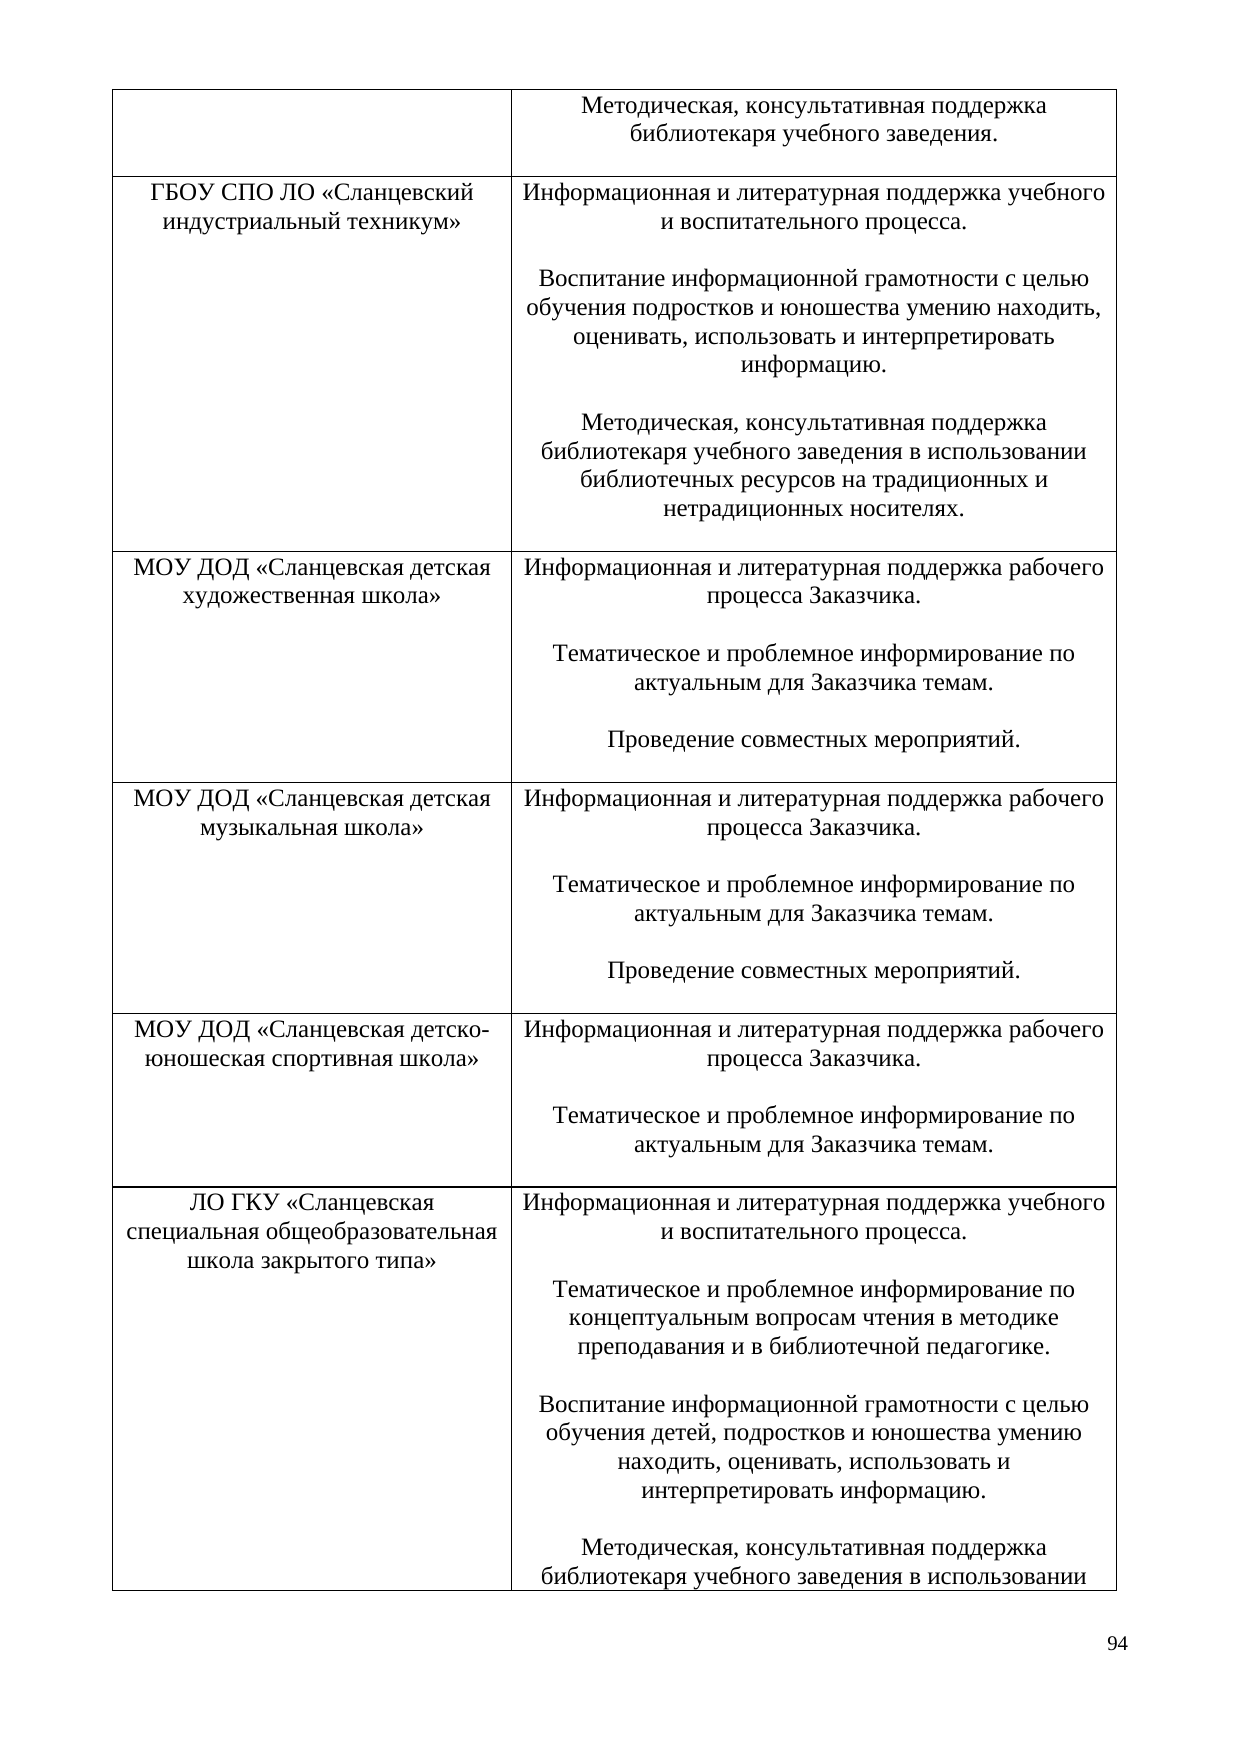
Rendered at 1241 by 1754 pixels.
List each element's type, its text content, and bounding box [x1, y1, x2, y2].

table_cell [113, 1188, 511, 1590]
table_cell ГБОУ СПО ЛО «Сланцевский индустриальный техникум» [113, 177, 511, 551]
table_cell Информационная и литературная поддержка рабочего процесса Заказчика. Тематическое и проблемное информирование по актуальным для Заказчика темам. [512, 1014, 1116, 1186]
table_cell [512, 1188, 1116, 1590]
table_cell Информационная и литературная поддержка рабочего процесса Заказчика. Тематическое и проблемное информирование по актуальным для Заказчика темам. Проведение совместных мероприятий. [512, 552, 1116, 782]
table_cell МОУ ДОД «Сланцевская детская музыкальная школа» [113, 783, 511, 1013]
table_cell Информационная и литературная поддержка учебного и воспитательного процесса. Воспитание информационной грамотности с целью обучения подростков и юношества умению находить, оценивать, использовать и интерпретировать информацию. Методическая, консультативная поддержка библиотекаря учебного заведения в использовании библиотечных ресурсов на традиционных и нетрадиционных носителях. [512, 177, 1116, 551]
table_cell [512, 90, 1116, 176]
table_cell МОУ ДОД «Сланцевская детско-юношеская спортивная школа» [113, 1014, 511, 1186]
table_cell Информационная и литературная поддержка рабочего процесса Заказчика. Тематическое и проблемное информирование по актуальным для Заказчика темам. Проведение совместных мероприятий. [512, 783, 1116, 1013]
table_cell МОУ ДОД «Сланцевская детская художественная школа» [113, 552, 511, 782]
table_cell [113, 90, 511, 176]
